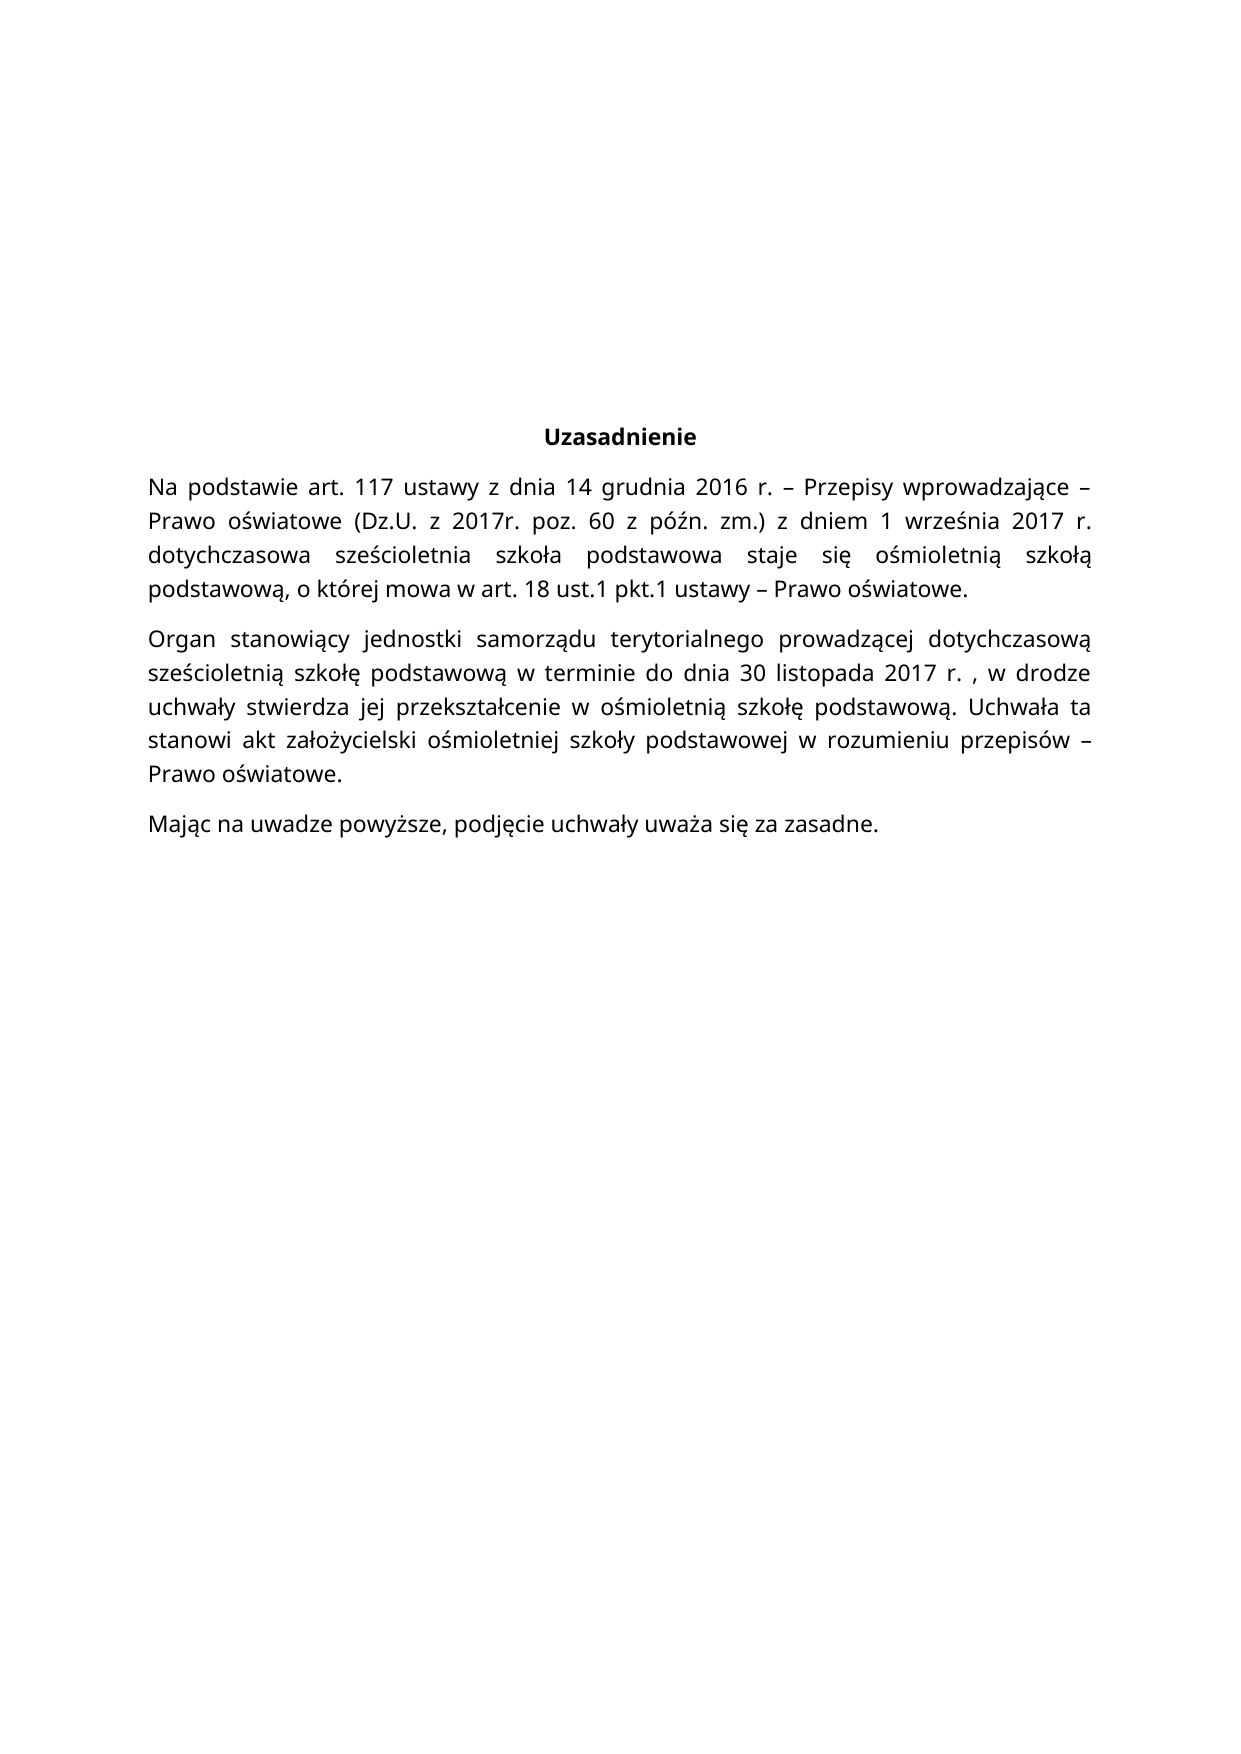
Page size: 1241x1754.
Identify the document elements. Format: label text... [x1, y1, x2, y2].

text Na podstawie art. 117 ustawy z dnia 14 grudnia 2016 r. – Przepisy wprowadzające – Prawo oświatowe (Dz.U. z 2017r. poz. 60 z późn. zm.) z dniem 1 września 2017 r. dotychczasowa sześcioletnia szkoła podstawowa staje się ośmioletnią szkołą podstawową, o której mowa w art. 18 ust.1 pkt.1 ustawy – Prawo oświatowe. [148, 471, 1093, 604]
text Mając na uwadze powyższe, podjęcie uchwały uważa się za zasadne. [148, 808, 1093, 840]
text Uzasadnienie [148, 421, 1093, 452]
text Organ stanowiący jednostki samorządu terytorialnego prowadzącej dotychczasową sześcioletnią szkołę podstawową w terminie do dnia 30 listopada 2017 r. , w drodze uchwały stwierdza jej przekształcenie w ośmioletnią szkołę podstawową. Uchwała ta stanowi akt założycielski ośmioletniej szkoły podstawowej w rozumieniu przepisów – Prawo oświatowe. [148, 623, 1093, 789]
